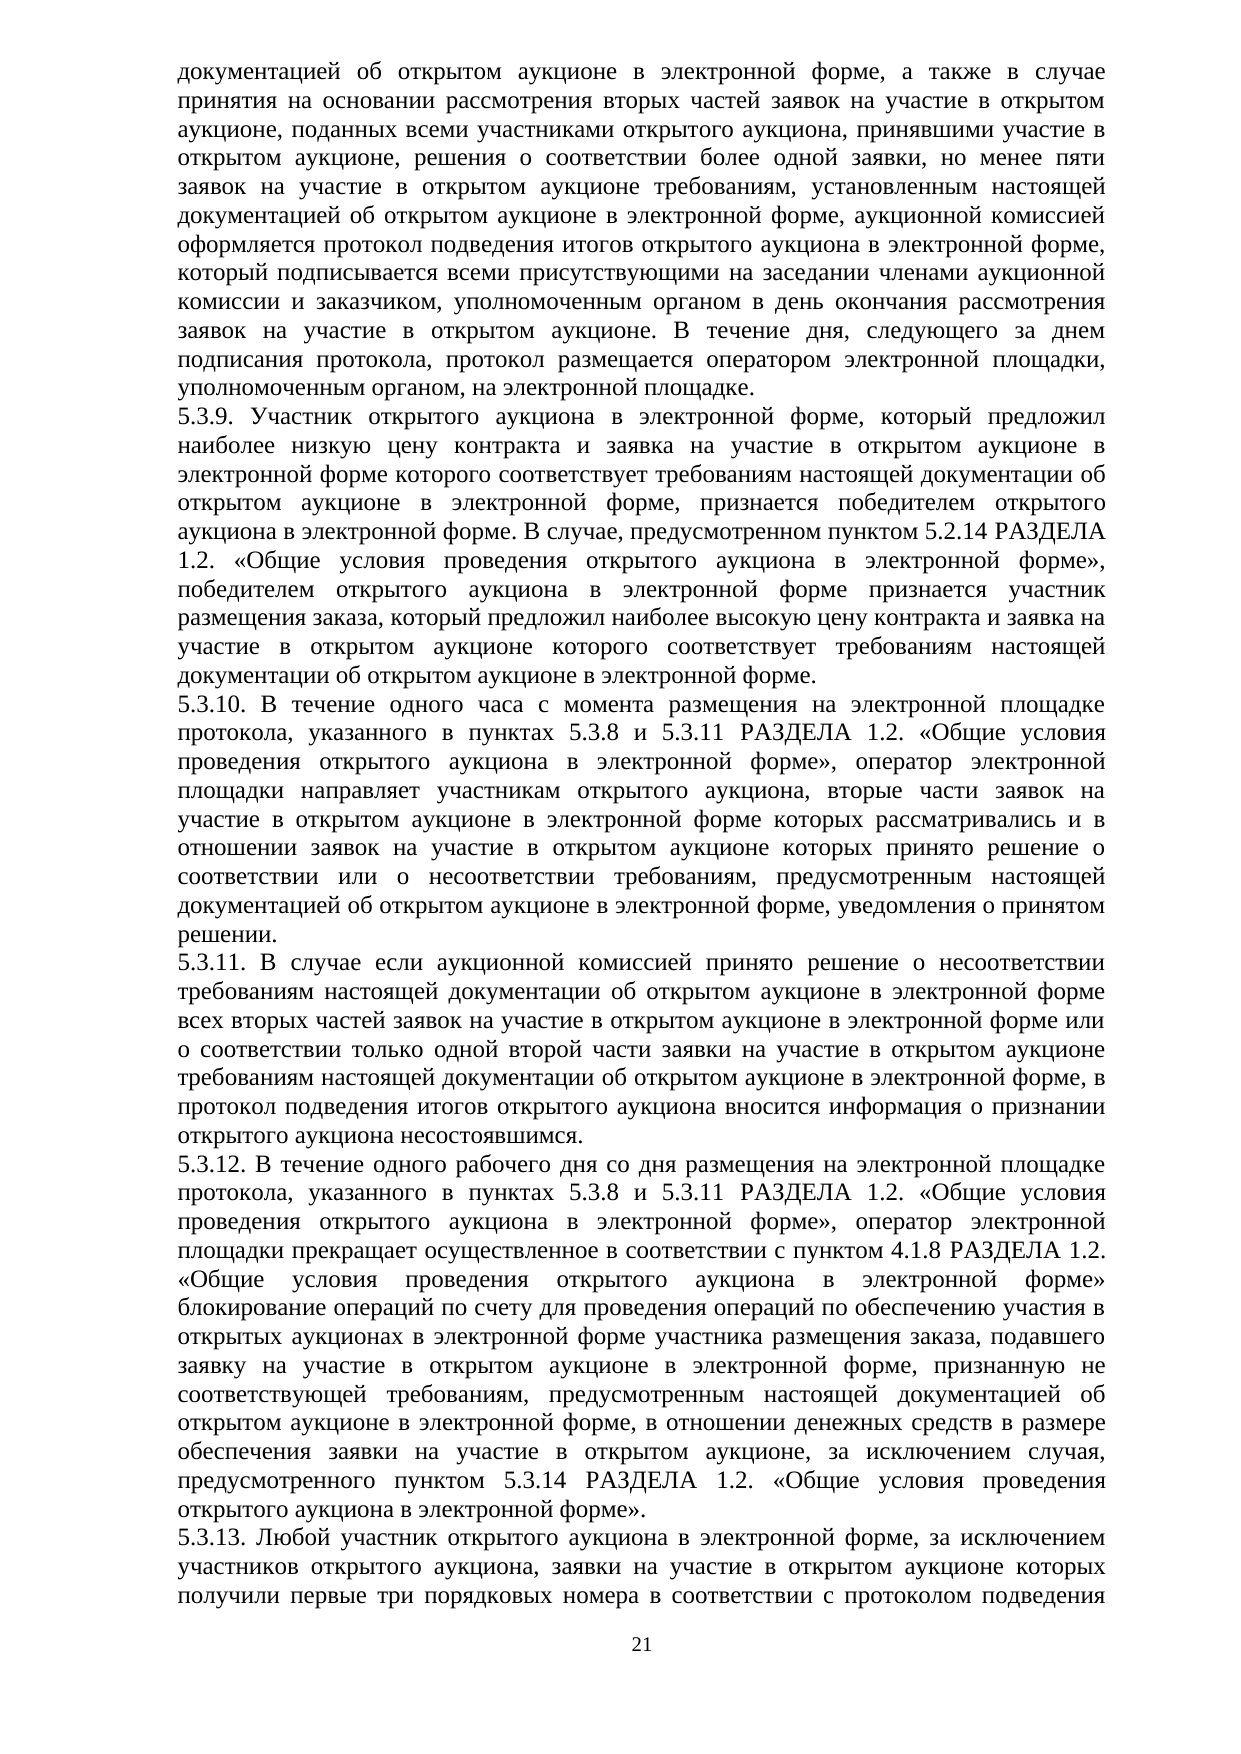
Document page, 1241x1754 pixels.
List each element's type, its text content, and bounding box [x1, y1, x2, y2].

text 5.3.12. В течение одного рабочего дня со дня размещения на электронной площадке протокола, указанного в пунктах 5.3.8 и 5.3.11 Раздела 1.2. «Общие условия проведения открытого аукциона в электронной форме», оператор электронной площадки прекращает осуществленное в соответствии с пунктом 4.1.8 Раздела 1.2. «Общие условия проведения открытого аукциона в электронной форме» блокирование операций по счету для проведения операций по обеспечению участия в открытых аукционах в электронной форме участника размещения заказа, подавшего заявку на участие в открытом аукционе в электронной форме, признанную не соответствующей требованиям, предусмотренным настоящей документацией об открытом аукционе в электронной форме, в отношении денежных средств в размере обеспечения заявки на участие в открытом аукционе, за исключением случая, предусмотренного пунктом 5.3.14 Раздела 1.2. «Общие условия проведения открытого аукциона в электронной форме». [177, 1149, 1106, 1522]
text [177, 56, 1106, 401]
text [177, 1522, 1106, 1609]
text 5.3.11. В случае если аукционной комиссией принято решение о несоответствии требованиям настоящей документации об открытом аукционе в электронной форме всех вторых частей заявок на участие в открытом аукционе в электронной форме или о соответствии только одной второй части заявки на участие в открытом аукционе требованиям настоящей документации об открытом аукционе в электронной форме, в протокол подведения итогов открытого аукциона вносится информация о признании открытого аукциона несостоявшимся. [177, 947, 1106, 1149]
text 5.3.10. В течение одного часа с момента размещения на электронной площадке протокола, указанного в пунктах 5.3.8 и 5.3.11 Раздела 1.2. «Общие условия проведения открытого аукциона в электронной форме», оператор электронной площадки направляет участникам открытого аукциона, вторые части заявок на участие в открытом аукционе в электронной форме которых рассматривались и в отношении заявок на участие в открытом аукционе которых принято решение о соответствии или о несоответствии требованиям, предусмотренным настоящей документацией об открытом аукционе в электронной форме, уведомления о принятом решении. [177, 689, 1106, 947]
text 5.3.9. Участник открытого аукциона в электронной форме, который предложил наиболее низкую цену контракта и заявка на участие в открытом аукционе в электронной форме которого соответствует требованиям настоящей документации об открытом аукционе в электронной форме, признается победителем открытого аукциона в электронной форме. В случае, предусмотренном пунктом 5.2.14 Раздела 1.2. «Общие условия проведения открытого аукциона в электронной форме», победителем открытого аукциона в электронной форме признается участник размещения заказа, который предложил наиболее высокую цену контракта и заявка на участие в открытом аукционе которого соответствует требованиям настоящей документации об открытом аукционе в электронной форме. [177, 401, 1106, 689]
